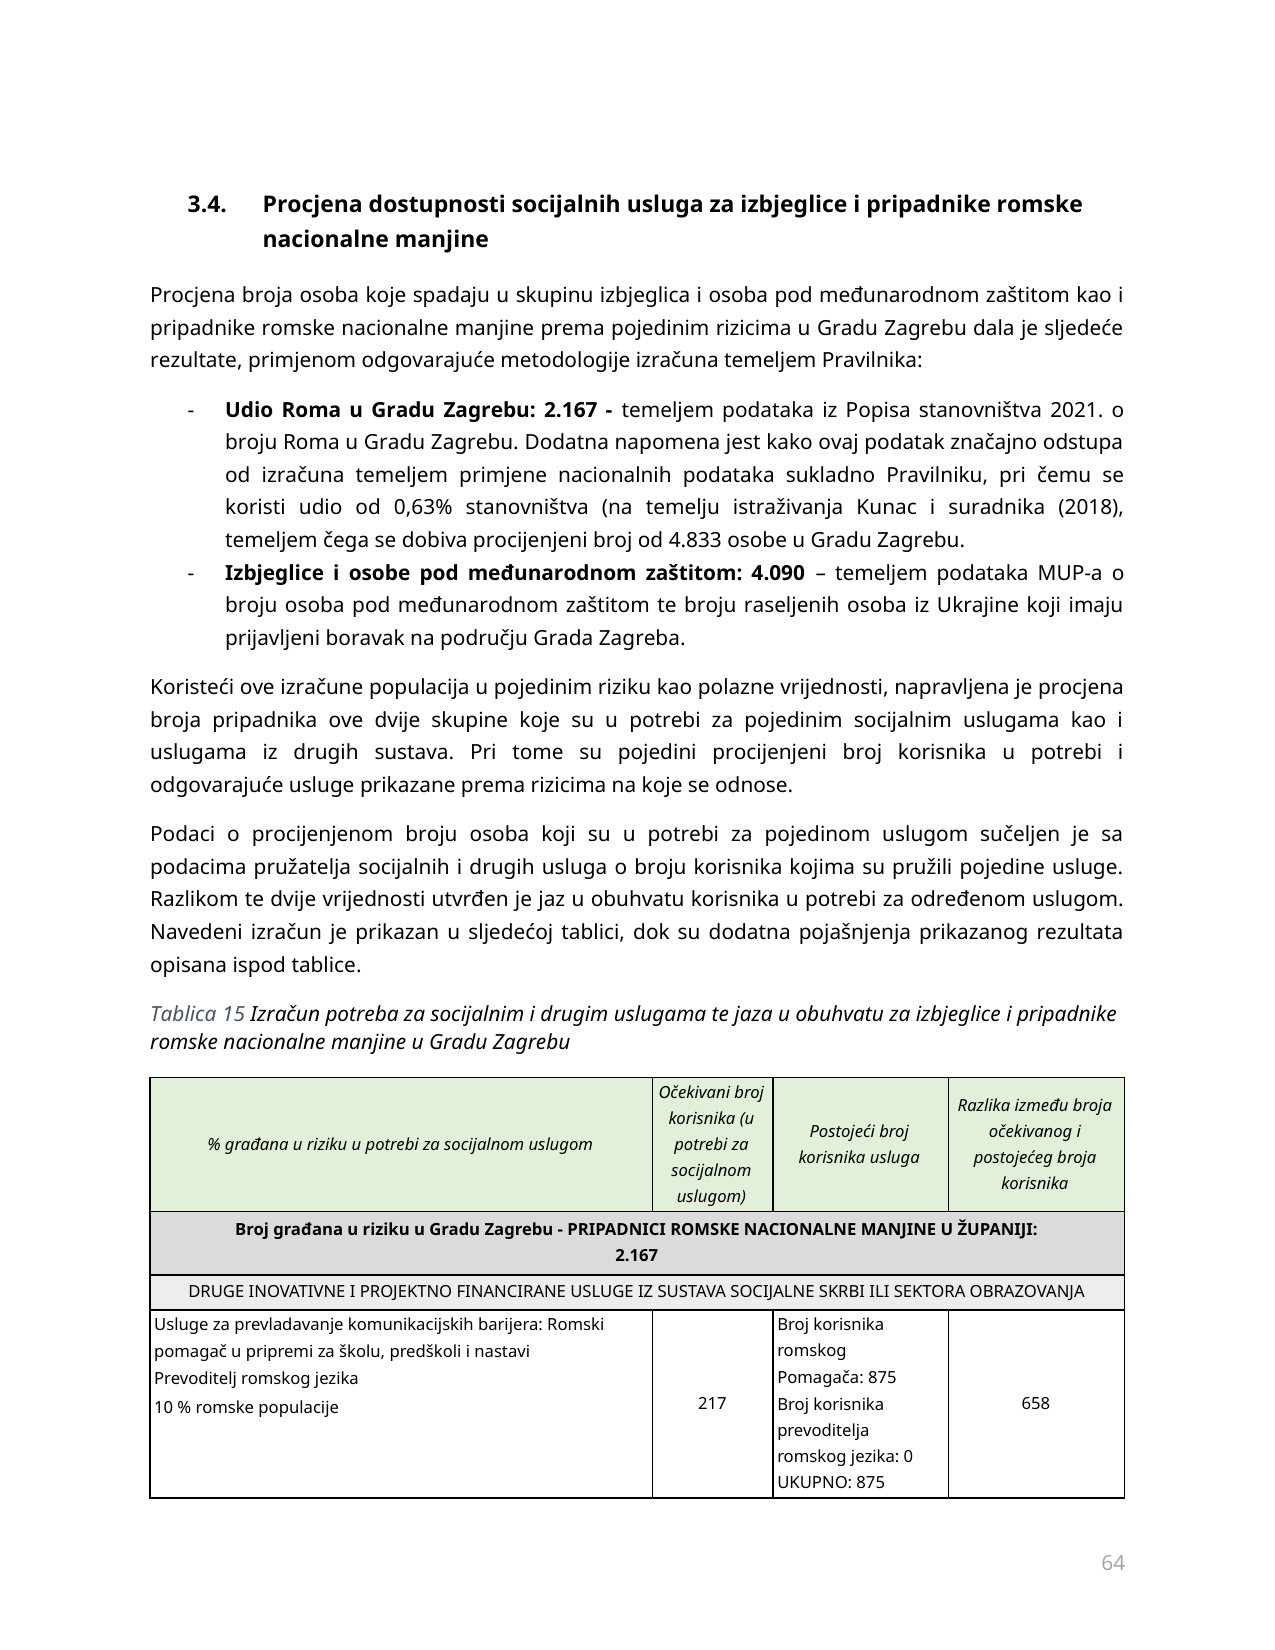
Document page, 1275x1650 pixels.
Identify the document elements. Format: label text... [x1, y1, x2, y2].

table_header Očekivani broj korisnika (u potrebi za socijalnom uslugom) [653, 1078, 772, 1211]
list Udio Roma u Gradu Zagrebu: 2.167 - temeljem podataka iz Popisa stanovništva 2021. o broju Roma u Gradu Zagrebu. Dodatna napomena jest kako ovaj podatak značajno odstupa od izračuna temeljem primjene nacionalnih podataka sukladno Pravilniku, pri čemu se koristi udio od 0,63% stanovništva (na temelju istraživanja Kunac i suradnika (2018), temeljem čega se dobiva procijenjeni broj od 4.833 osobe u Gradu Zagrebu. [187, 395, 1125, 553]
subtitle Procjena dostupnosti socijalnih usluga za izbjeglice i pripadnike romske nacionalne manjine [187, 187, 1125, 255]
text Tablica 15 Izračun potreba za socijalnim i drugim uslugama te jaza u obuhvatu za izbjeglice i pripadnike romske nacionalne manjine u Gradu Zagrebu [150, 999, 1125, 1056]
table_cell Broj građana u riziku u Gradu Zagrebu - PRIPADNICI ROMSKE NACIONALNE MANJINE U ŽUPANIJI: 2.167 [151, 1212, 1124, 1274]
table_header Postojeći broj korisnika usluga [774, 1078, 948, 1211]
text Koristeći ove izračune populacija u pojedinim riziku kao polazne vrijednosti, napravljena je procjena broja pripadnika ove dvije skupine koje su u potrebi za pojedinim socijalnim uslugama kao i uslugama iz drugih sustava. Pri tome su pojedini procijenjeni broj korisnika u potrebi i odgovarajuće usluge prikazane prema rizicima na koje se odnose. [150, 672, 1125, 798]
table_header % građana u riziku u potrebi za socijalnom uslugom [151, 1078, 652, 1211]
table_header Razlika između broja očekivanog i postojećeg broja korisnika [949, 1078, 1124, 1211]
table_cell 217 [653, 1311, 772, 1497]
table_cell Usluge za prevladavanje komunikacijskih barijera: Romski pomagač u pripremi za školu, predškoli i nastavi Prevoditelj romskog jezika 10 % romske populacije [151, 1311, 652, 1497]
table_cell 658 [949, 1311, 1124, 1497]
table_cell Broj korisnika romskog Pomagača: 875 Broj korisnika prevoditelja romskog jezika: 0 UKUPNO: 875 [774, 1311, 948, 1497]
text Podaci o procijenjenom broju osoba koji su u potrebi za pojedinom uslugom sučeljen je sa podacima pružatelja socijalnih i drugih usluga o broju korisnika kojima su pružili pojedine usluge. Razlikom te dvije vrijednosti utvrđen je jaz u obuhvatu korisnika u potrebi za određenom uslugom. Navedeni izračun je prikazan u sljedećoj tablici, dok su dodatna pojašnjenja prikazanog rezultata opisana ispod tablice. [150, 819, 1125, 978]
list Izbjeglice i osobe pod međunarodnom zaštitom: 4.090 – temeljem podataka MUP-a o broju osoba pod međunarodnom zaštitom te broju raseljenih osoba iz Ukrajine koji imaju prijavljeni boravak na području Grada Zagreba. [187, 558, 1125, 651]
text Procjena broja osoba koje spadaju u skupinu izbjeglica i osoba pod međunarodnom zaštitom kao i pripadnike romske nacionalne manjine prema pojedinim rizicima u Gradu Zagrebu dala je sljedeće rezultate, primjenom odgovarajuće metodologije izračuna temeljem Pravilnika: [150, 280, 1125, 374]
table_cell DRUGE INOVATIVNE I PROJEKTNO FINANCIRANE USLUGE IZ SUSTAVA SOCIJALNE SKRBI ILI SEKTORA OBRAZOVANJA [151, 1276, 1124, 1309]
